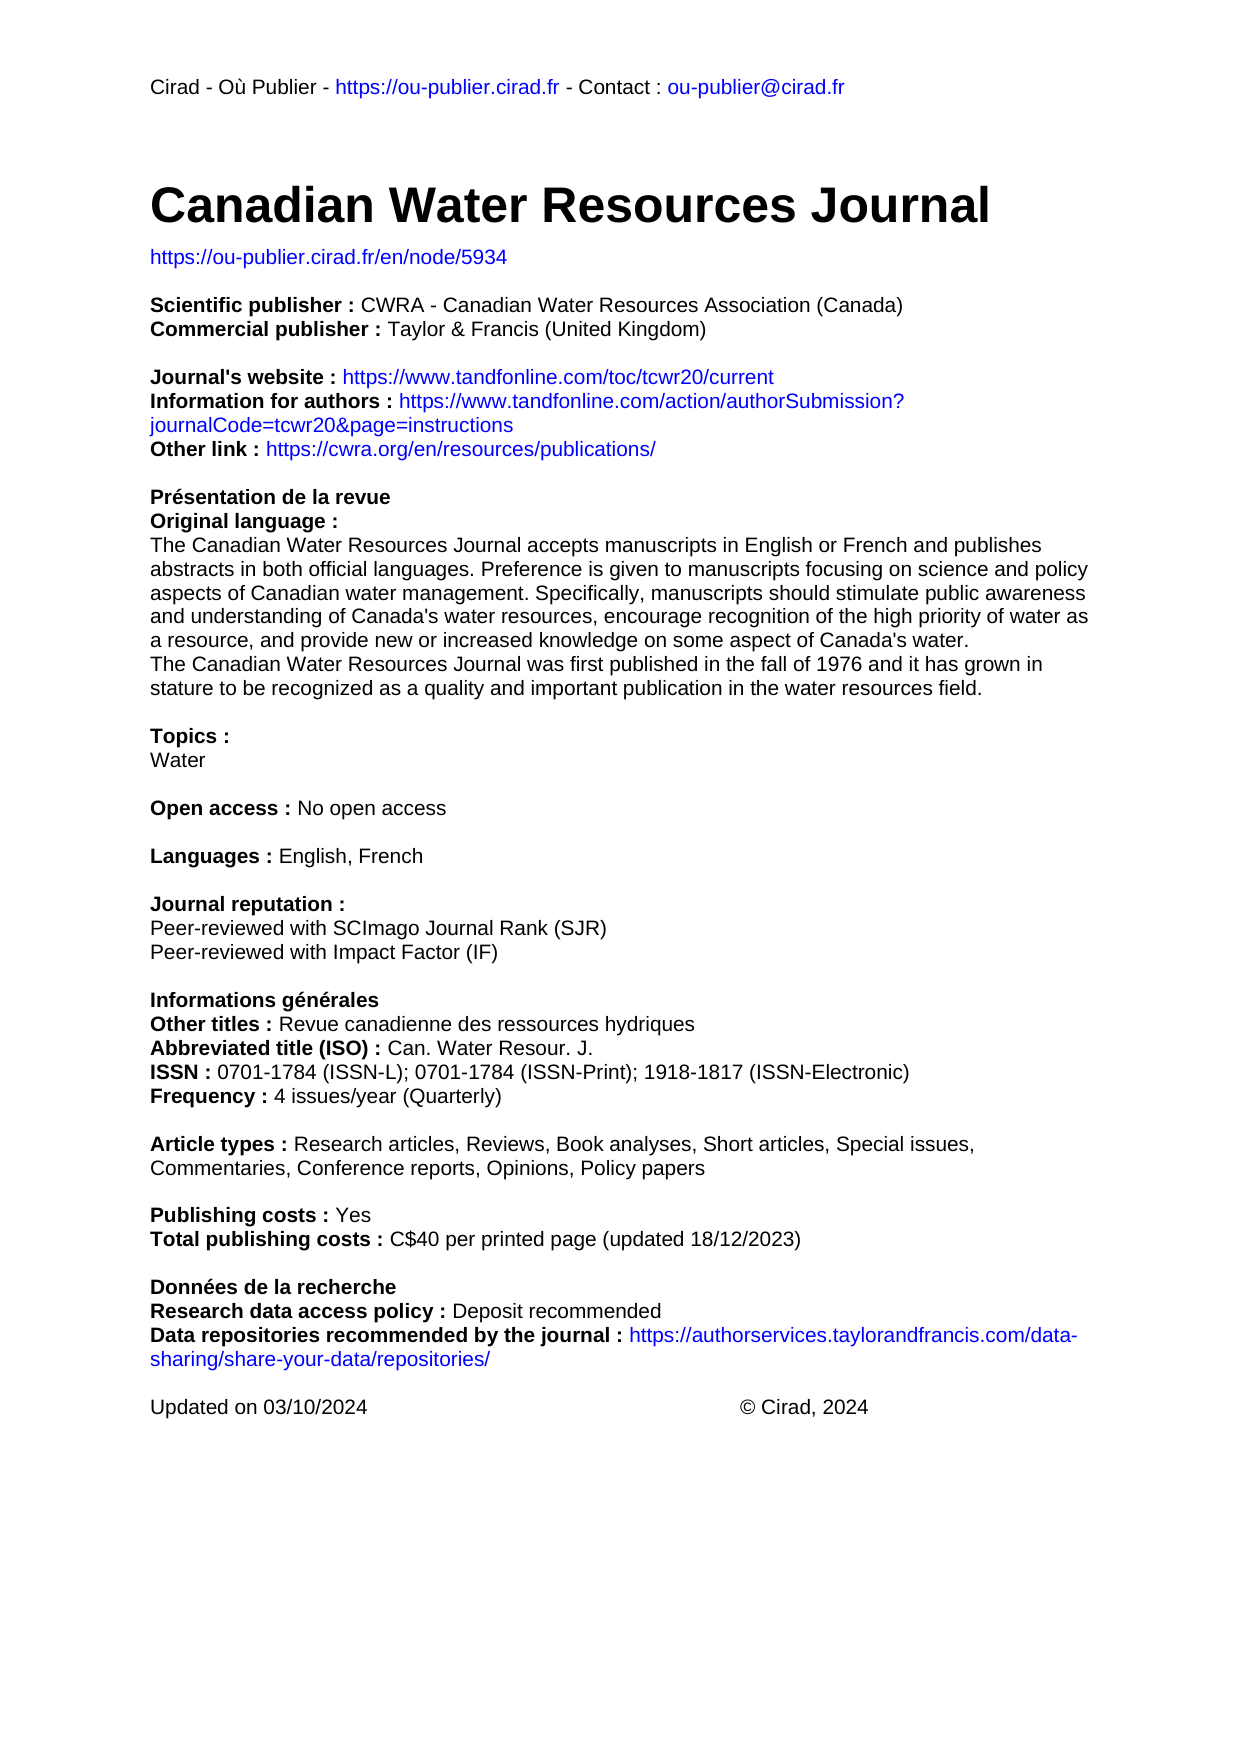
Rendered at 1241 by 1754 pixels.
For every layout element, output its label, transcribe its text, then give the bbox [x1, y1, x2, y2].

subtitle Canadian Water Resources Journal [150, 175, 1090, 232]
text The Canadian Water Resources Journal accepts manuscripts in English or French and publishes abstracts in both official languages. Preference is given to manuscripts focusing on science and policy aspects of Canadian water management. Specifically, manuscripts should stimulate public awareness and understanding of Canada's water resources, encourage recognition of the high priority of water as a resource, and provide new or increased knowledge on some aspect of Canada's water.The Canadian Water Resources Journal was first published in the fall of 1976 and it has grown in stature to be recognized as a quality and important publication in the water resources field. [150, 532, 1090, 700]
text https://ou-publier.cirad.fr/en/node/5934 [150, 245, 1090, 269]
text Topics : WaterOpen access : No open accessLanguages : English, FrenchJournal reputation : Peer-reviewed with SCImago Journal Rank (SJR)Peer-reviewed with Impact Factor (IF)Informations généralesOther titles : Revue canadienne des ressources hydriquesAbbreviated title (ISO) : Can. Water Resour. J.ISSN : 0701-1784 (ISSN-L); 0701-1784 (ISSN-Print); 1918-1817 (ISSN-Electronic)Frequency : 4 issues/year (Quarterly) [150, 724, 1090, 1107]
text Article types : Research articles, Reviews, Book analyses, Short articles, Special issues, Commentaries, Conference reports, Opinions, Policy papersPublishing costs : YesTotal publishing costs : C$40 per printed page (updated 18/12/2023)Données de la rechercheResearch data access policy : Deposit recommendedData repositories recommended by the journal : https://authorservices.taylorandfrancis.com/data-sharing/share-your-data/repositories/Updated on 03/10/2024 © Cirad, 2024 [150, 1107, 1090, 1419]
text Scientific publisher : CWRA - Canadian Water Resources Association (Canada)Commercial publisher : Taylor & Francis (United Kingdom)Journal's website : https://www.tandfonline.com/toc/tcwr20/currentInformation for authors : https://www.tandfonline.com/action/authorSubmission?journalCode=tcwr20&page=instructionsOther link : https://cwra.org/en/resources/publications/Présentation de la revueOriginal language : [150, 269, 1090, 532]
